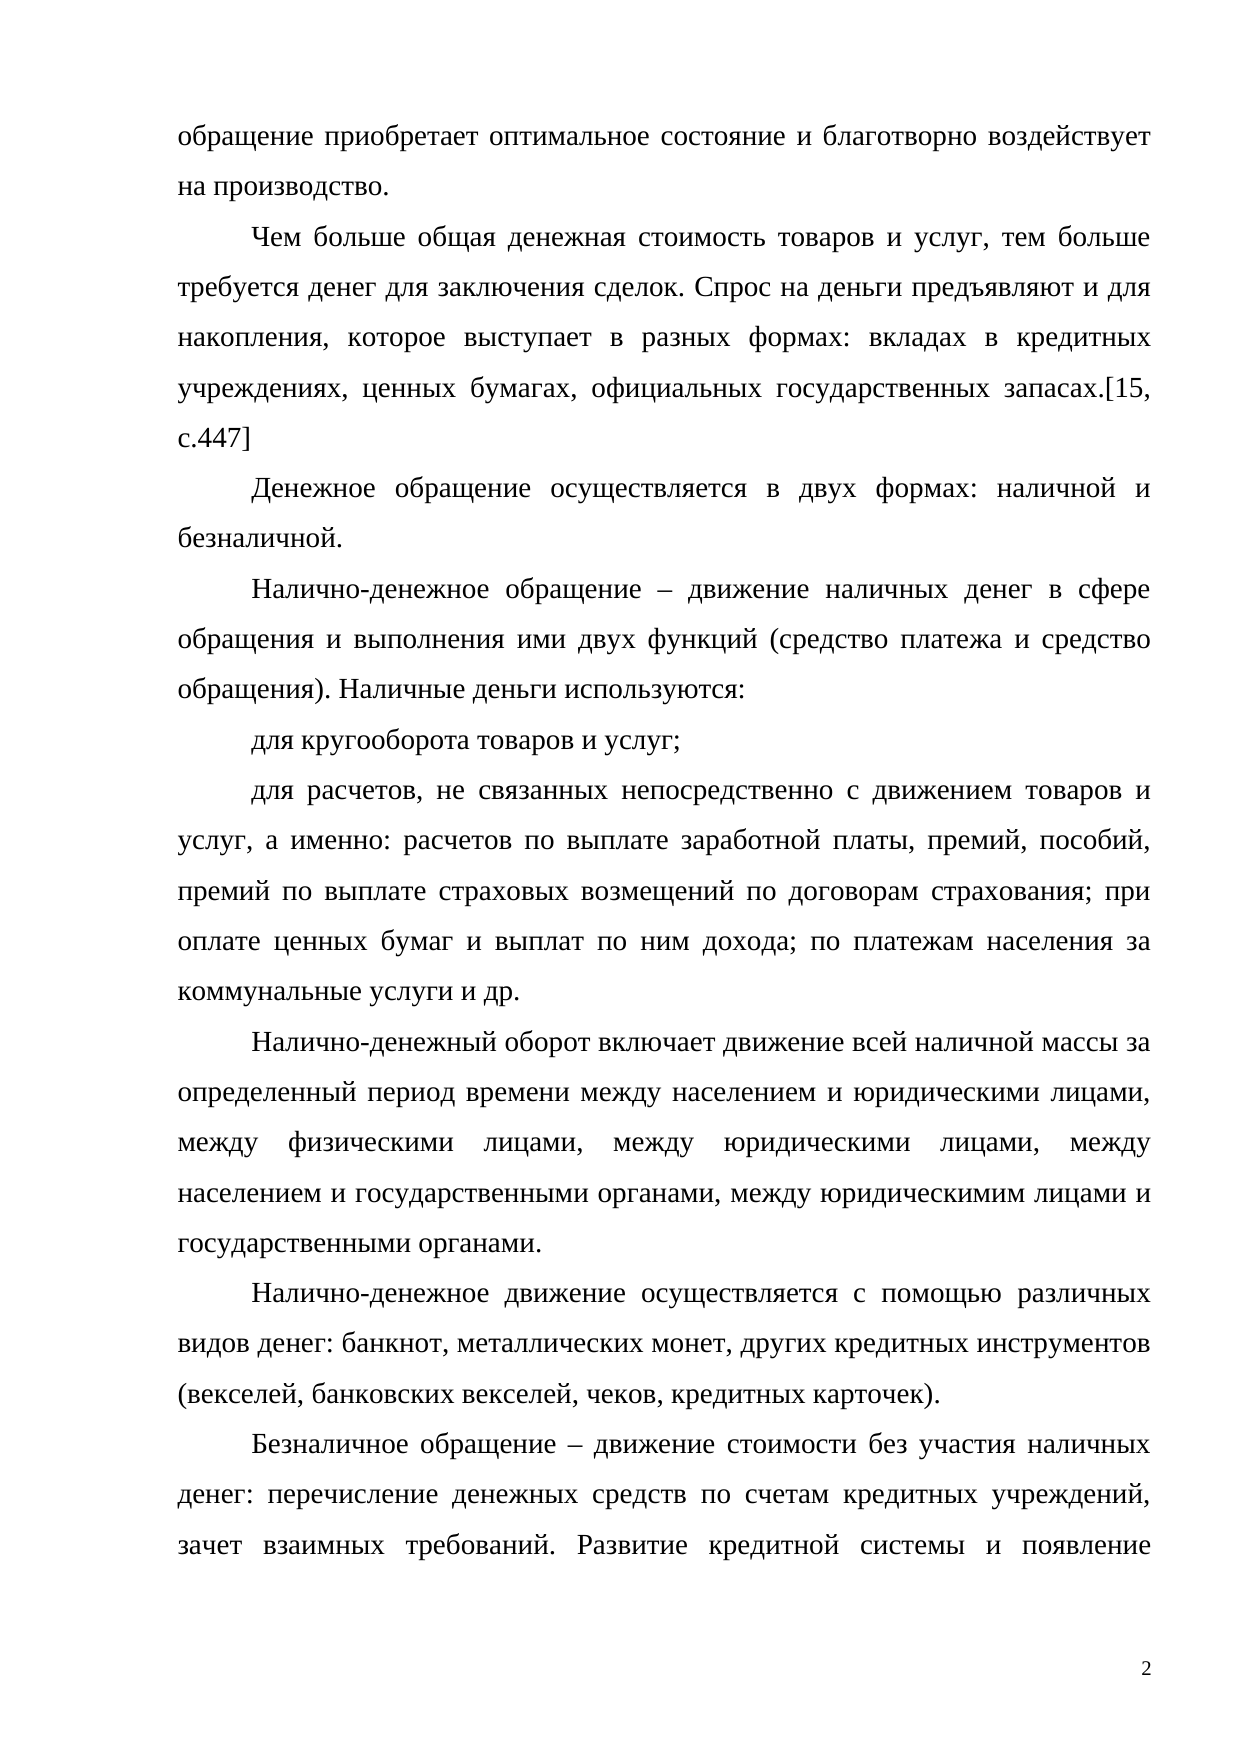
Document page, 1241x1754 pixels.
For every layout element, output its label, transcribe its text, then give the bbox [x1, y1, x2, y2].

text Налично-денежное обращение – движение наличных денег в сфере обращения и выполнения ими двух функций (средство платежа и средство обращения). Наличные деньги используются: [177, 571, 1152, 705]
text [177, 118, 1152, 202]
text Денежное обращение осуществляется в двух формах: наличной и безналичной. [177, 470, 1152, 554]
text Налично-денежный оборот включает движение всей наличной массы за определенный период времени между населением и юридическими лицами, между физическими лицами, между юридическими лицами, между населением и государственными органами, между юридическимим лицами и государственными органами. [177, 1024, 1152, 1258]
text для расчетов, не связанных непосредственно с движением товаров и услуг, а именно: расчетов по выплате заработной платы, премий, пособий, премий по выплате страховых возмещений по договорам страхования; при оплате ценных бумаг и выплат по ним дохода; по платежам населения за коммунальные услуги и др. [177, 772, 1152, 1007]
text для кругооборота товаров и услуг; [177, 722, 1152, 755]
text Чем больше общая денежная стоимость товаров и услуг, тем больше требуется денег для заключения сделок. Спрос на деньги предъявляют и для накопления, которое выступает в разных формах: вкладах в кредитных учреждениях, ценных бумагах, официальных государственных запасах.[15, с.447] [177, 219, 1152, 453]
text Налично-денежное движение осуществляется с помощью различных видов денег: банкнот, металлических монет, других кредитных инструментов (векселей, банковских векселей, чеков, кредитных карточек). [177, 1275, 1152, 1409]
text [177, 1426, 1152, 1560]
